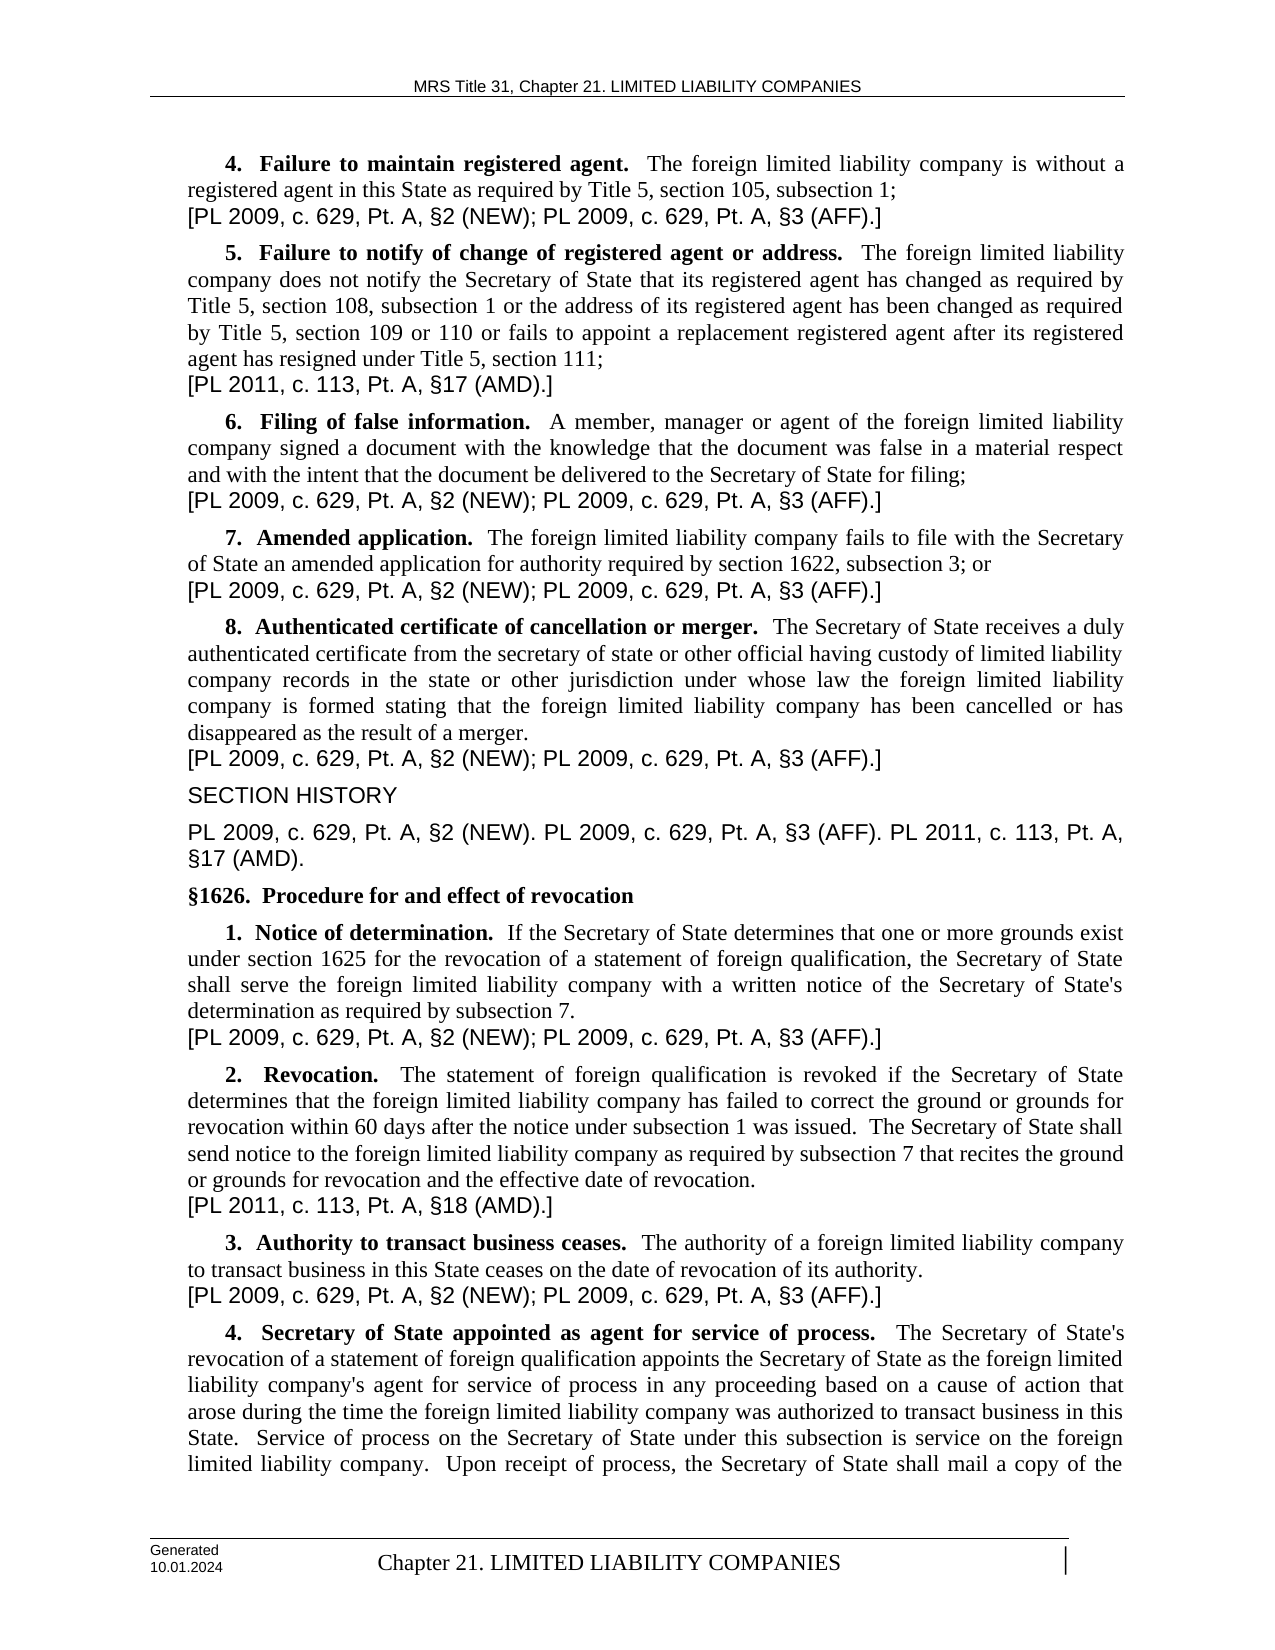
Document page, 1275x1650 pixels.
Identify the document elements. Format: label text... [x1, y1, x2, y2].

text 8. Authenticated certificate of cancellation or merger. The Secretary of State receives a duly authenticated certificate from the secretary of state or other official having custody of limited liability company records in the state or other jurisdiction under whose law the foreign limited liability company is formed stating that the foreign limited liability company has been cancelled or has disappeared as the result of a merger. [187, 613, 1125, 745]
text 4. Failure to maintain registered agent. The foreign limited liability company is without a registered agent in this State as required by Title 5, section 105, subsection 1; [187, 150, 1125, 203]
text 1. Notice of determination. If the Secretary of State determines that one or more grounds exist under section 1625 for the revocation of a statement of foreign qualification, the Secretary of State shall serve the foreign limited liability company with a written notice of the Secretary of State's determination as required by subsection 7. [187, 918, 1125, 1024]
text [PL 2009, c. 629, Pt. A, §2 (NEW); PL 2009, c. 629, Pt. A, §3 (AFF).] [187, 577, 1125, 603]
text §1626. Procedure for and effect of revocation [187, 882, 1125, 908]
text [PL 2009, c. 629, Pt. A, §2 (NEW); PL 2009, c. 629, Pt. A, §3 (AFF).] [187, 487, 1125, 513]
text PL 2009, c. 629, Pt. A, §2 (NEW). PL 2009, c. 629, Pt. A, §3 (AFF). PL 2011, c. 113, Pt. A, §17 (AMD). [187, 819, 1125, 871]
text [187, 1319, 1125, 1477]
text [PL 2011, c. 113, Pt. A, §17 (AMD).] [187, 371, 1125, 398]
text 3. Authority to transact business ceases. The authority of a foreign limited liability company to transact business in this State ceases on the date of revocation of its authority. [187, 1229, 1125, 1282]
text SECTION HISTORY [187, 782, 1125, 808]
text 2. Revocation. The statement of foreign qualification is revoked if the Secretary of State determines that the foreign limited liability company has failed to correct the ground or grounds for revocation within 60 days after the notice under subsection 1 was issued. The Secretary of State shall send notice to the foreign limited liability company as required by subsection 7 that recites the ground or grounds for revocation and the effective date of revocation. [187, 1061, 1125, 1192]
text [PL 2009, c. 629, Pt. A, §2 (NEW); PL 2009, c. 629, Pt. A, §3 (AFF).] [187, 1282, 1125, 1308]
text [PL 2011, c. 113, Pt. A, §18 (AMD).] [187, 1192, 1125, 1219]
text 6. Filing of false information. A member, manager or agent of the foreign limited liability company signed a document with the knowledge that the document was false in a material respect and with the intent that the document be delivered to the Secretary of State for filing; [187, 408, 1125, 487]
text 5. Failure to notify of change of registered agent or address. The foreign limited liability company does not notify the Secretary of State that its registered agent has changed as required by Title 5, section 108, subsection 1 or the address of its registered agent has been changed as required by Title 5, section 109 or 110 or fails to appoint a replacement registered agent after its registered agent has resigned under Title 5, section 111; [187, 239, 1125, 371]
text [PL 2009, c. 629, Pt. A, §2 (NEW); PL 2009, c. 629, Pt. A, §3 (AFF).] [187, 1024, 1125, 1050]
text 7. Amended application. The foreign limited liability company fails to file with the Secretary of State an amended application for authority required by section 1622, subsection 3; or [187, 524, 1125, 577]
text [PL 2009, c. 629, Pt. A, §2 (NEW); PL 2009, c. 629, Pt. A, §3 (AFF).] [187, 745, 1125, 771]
text [PL 2009, c. 629, Pt. A, §2 (NEW); PL 2009, c. 629, Pt. A, §3 (AFF).] [187, 203, 1125, 229]
